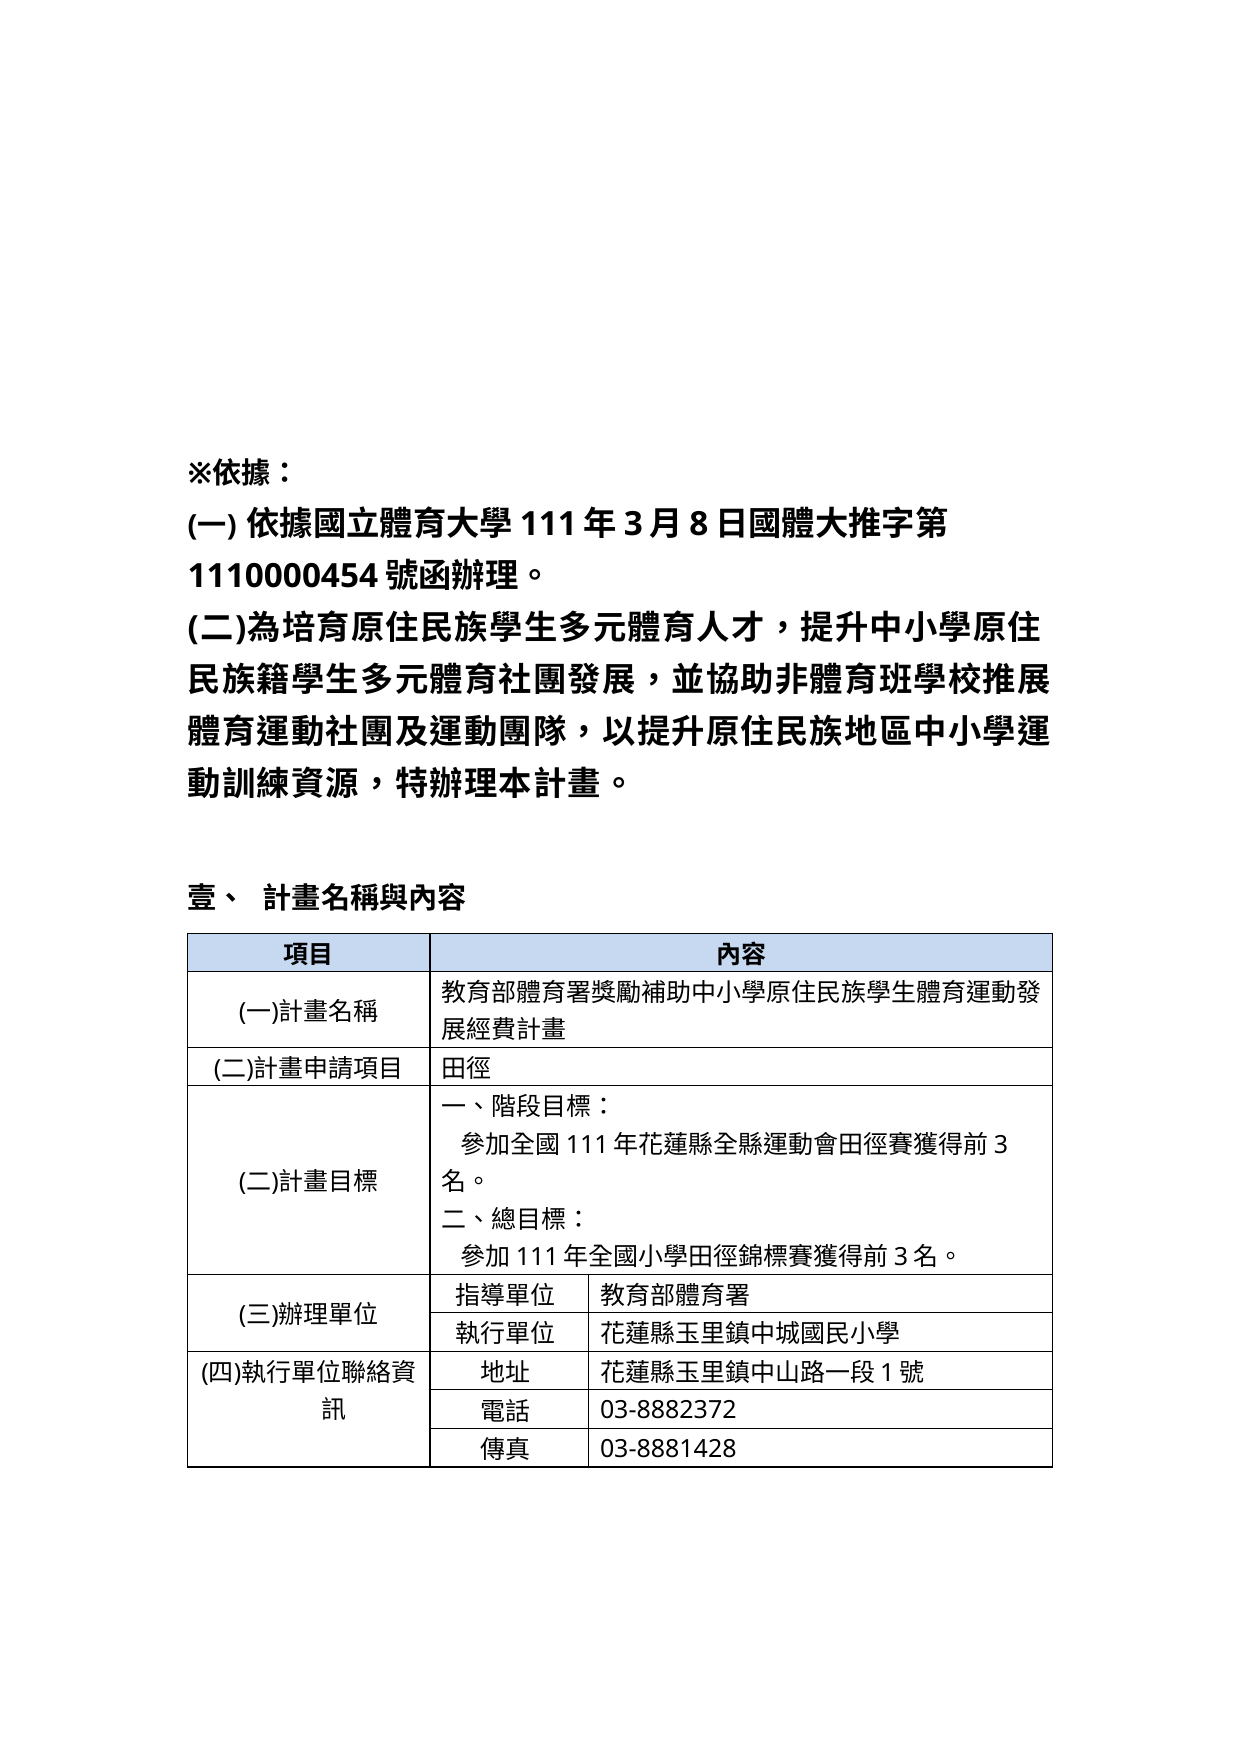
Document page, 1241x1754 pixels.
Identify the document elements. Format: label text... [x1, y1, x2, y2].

table_cell 電話 [431, 1390, 588, 1428]
table_cell 田徑 [431, 1048, 1052, 1085]
table_cell 指導單位 [431, 1275, 588, 1312]
table_cell 一、階段目標： 參加全國111年花蓮縣全縣運動會田徑賽獲得前3名。 二、總目標： 參加111年全國小學田徑錦標賽獲得前3名。 [431, 1086, 1052, 1274]
table_header 內容 [431, 934, 1052, 971]
table_cell 地址 [431, 1352, 588, 1389]
table_cell (一)計畫名稱 [188, 972, 429, 1047]
list 計畫名稱與內容 [187, 858, 1053, 933]
table_cell (三)辦理單位 [188, 1275, 429, 1351]
text ※依據： [187, 442, 1068, 494]
table_cell 執行單位 [431, 1313, 588, 1351]
table_cell 教育部體育署獎勵補助中小學原住民族學生體育運動發展經費計畫 [431, 972, 1052, 1047]
table_cell 傳真 [431, 1429, 588, 1466]
text (一) 依據國立體育大學111年3月8日國體大推字第1110000454號函辦理。 [187, 494, 1068, 598]
table_cell 花蓮縣玉里鎮中山路一段1號 [589, 1352, 1052, 1389]
table_header 項目 [188, 934, 429, 971]
text (二)為培育原住民族學生多元體育人才，提升中小學原住民族籍學生多元體育社團發展，並協助非體育班學校推展體育運動社團及運動團隊，以提升原住民族地區中小學運動訓練資源，特辦理本計畫。 [187, 598, 1068, 806]
table_cell 03-8881428 [589, 1429, 1052, 1466]
table_cell 03-8882372 [589, 1390, 1052, 1428]
table_cell 花蓮縣玉里鎮中城國民小學 [589, 1313, 1052, 1351]
table_cell (二)計畫申請項目 [188, 1048, 429, 1085]
table_cell (二)計畫目標 [188, 1086, 429, 1274]
table_cell 教育部體育署 [589, 1275, 1052, 1312]
table_cell (四)執行單位聯絡資訊 [188, 1352, 429, 1466]
